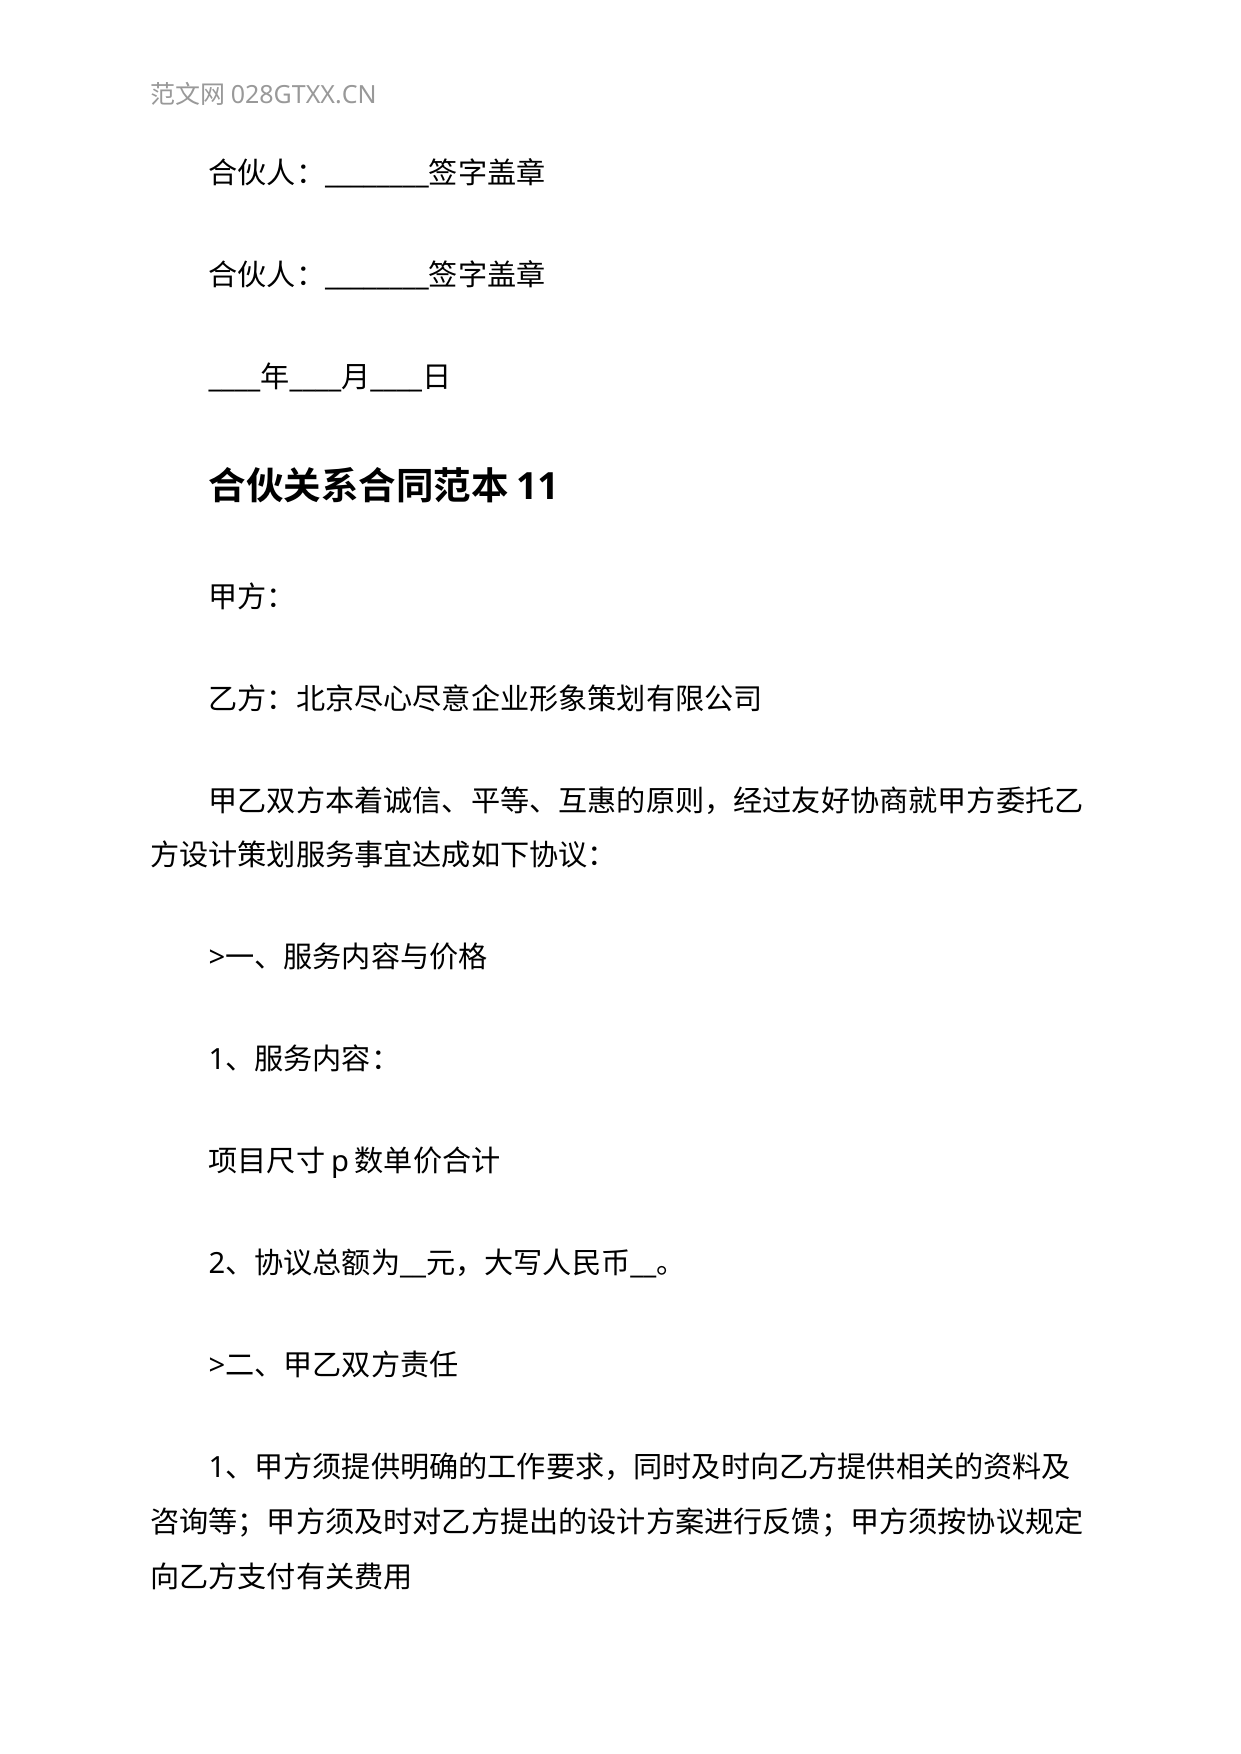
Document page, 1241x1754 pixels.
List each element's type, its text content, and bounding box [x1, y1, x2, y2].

text 甲方： [150, 573, 1090, 616]
text 2、协议总额为__元，大写人民币__。 [150, 1240, 1090, 1282]
text 合伙关系合同范本11 [150, 456, 1090, 510]
text 合伙人：________签字盖章 [150, 252, 1090, 294]
text >二、甲乙双方责任 [150, 1342, 1090, 1384]
text 乙方：北京尽心尽意企业形象策划有限公司 [150, 675, 1090, 718]
text 1、甲方须提供明确的工作要求，同时及时向乙方提供相关的资料及咨询等；甲方须及时对乙方提出的设计方案进行反馈；甲方须按协议规定向乙方支付有关费用 [150, 1444, 1090, 1596]
text 甲乙双方本着诚信、平等、互惠的原则，经过友好协商就甲方委托乙方设计策划服务事宜达成如下协议： [150, 777, 1090, 874]
text 合伙人：________签字盖章 [150, 150, 1090, 192]
text >一、服务内容与价格 [150, 934, 1090, 976]
text 1、服务内容： [150, 1036, 1090, 1078]
text ____年____月____日 [150, 354, 1090, 396]
text 项目尺寸p数单价合计 [150, 1138, 1090, 1180]
